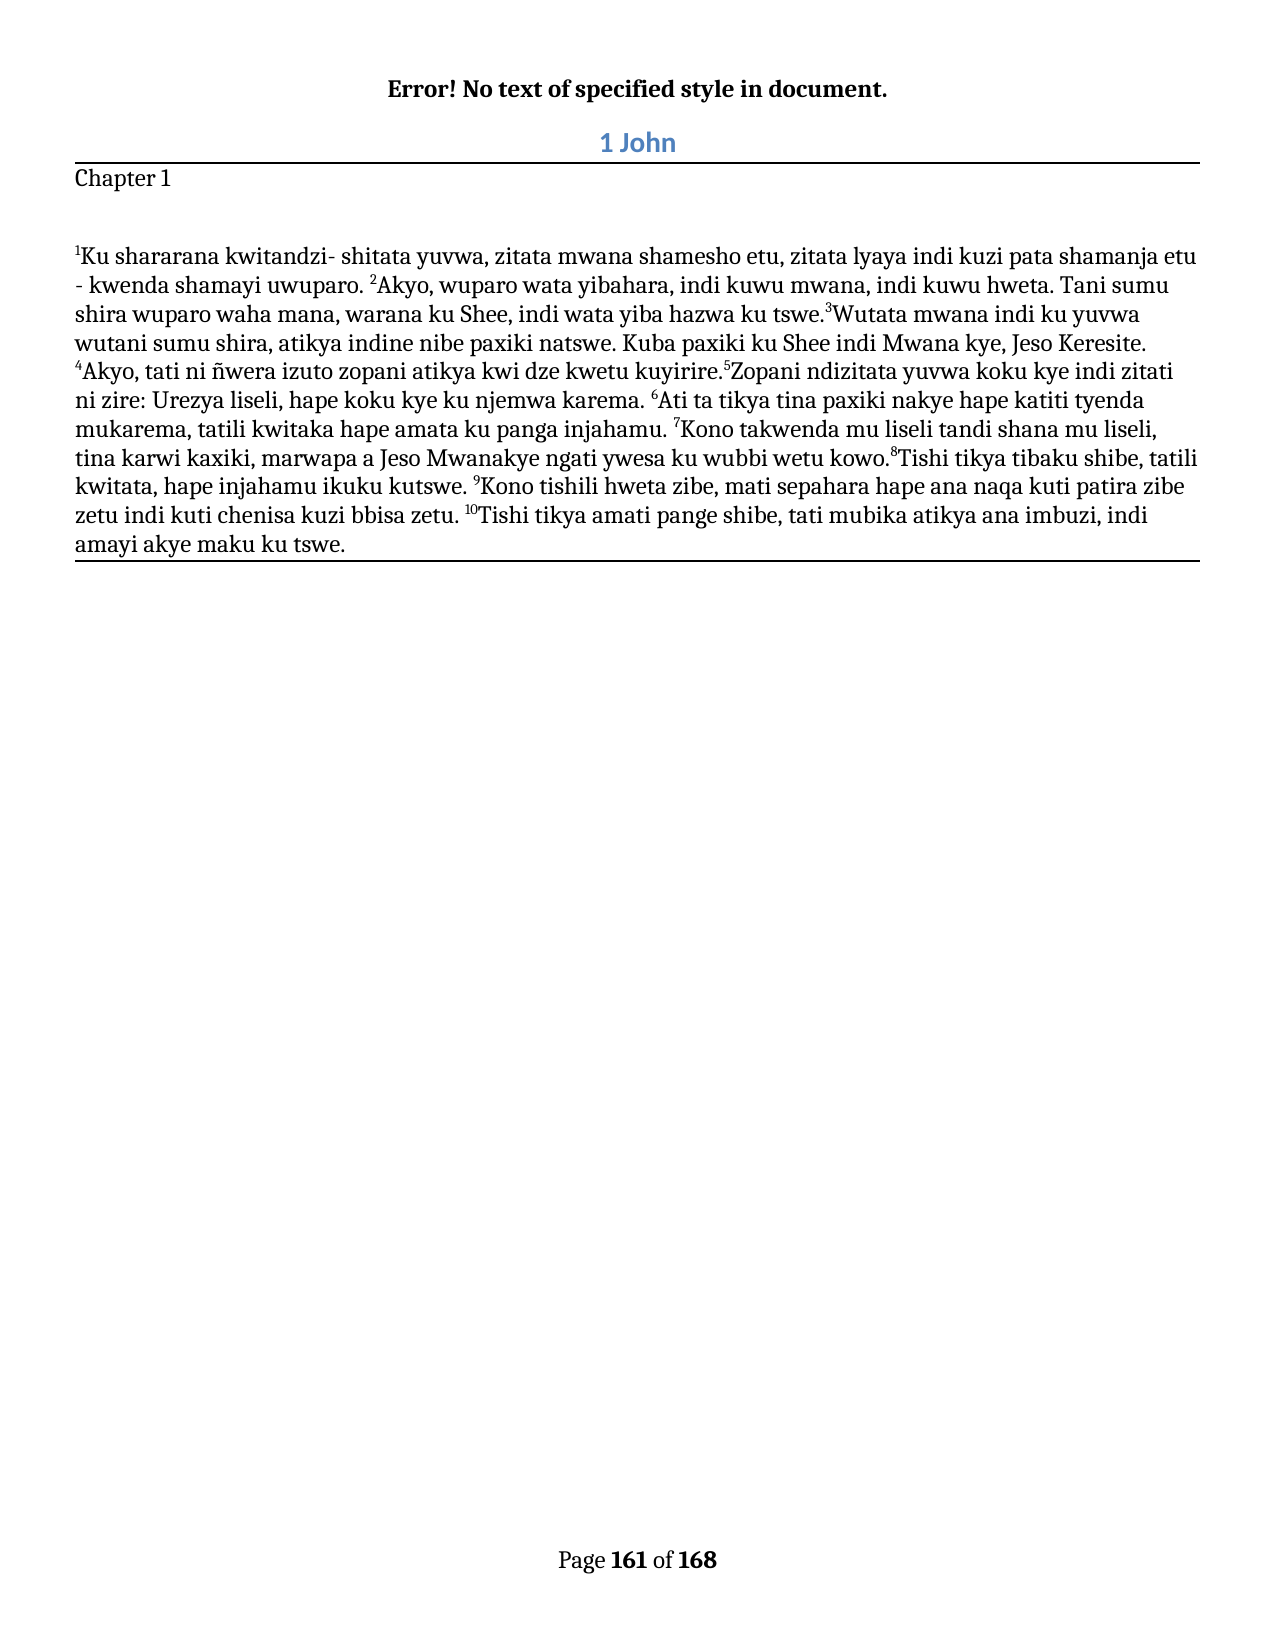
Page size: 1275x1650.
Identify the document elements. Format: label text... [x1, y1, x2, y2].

subtitle 1 John [75, 124, 1200, 162]
text 1Ku shararana kwitandzi- shitata yuvwa, zitata mwana shamesho etu, zitata lyaya indi kuzi pata shamanja etu - kwenda shamayi uwuparo. 2Akyo, wuparo wata yibahara, indi kuwu mwana, indi kuwu hweta. Tani sumu shira wuparo waha mana, warana ku Shee, indi wata yiba hazwa ku tswe.3Wutata mwana indi ku yuvwa wutani sumu shira, atikya indine nibe paxiki natswe. Kuba paxiki ku Shee indi Mwana kye, Jeso Keresite. 4Akyo, tati ni ñwera izuto zopani atikya kwi dze kwetu kuyirire.5Zopani ndizitata yuvwa koku kye indi zitati ni zire: Urezya liseli, hape koku kye ku njemwa karema. 6Ati ta tikya tina paxiki nakye hape katiti tyenda mukarema, tatili kwitaka hape amata ku panga injahamu. 7Kono takwenda mu liseli tandi shana mu liseli, tina karwi kaxiki, marwapa a Jeso Mwanakye ngati ywesa ku wubbi wetu kowo.8Tishi tikya tibaku shibe, tatili kwitata, hape injahamu ikuku kutswe. 9Kono tishili hweta zibe, mati sepahara hape ana naqa kuti patira zibe zetu indi kuti chenisa kuzi bbisa zetu. 10Tishi tikya amati pange shibe, tati mubika atikya ana imbuzi, indi amayi akye maku ku tswe. [75, 242, 1200, 560]
text Chapter 1 [75, 164, 1200, 221]
